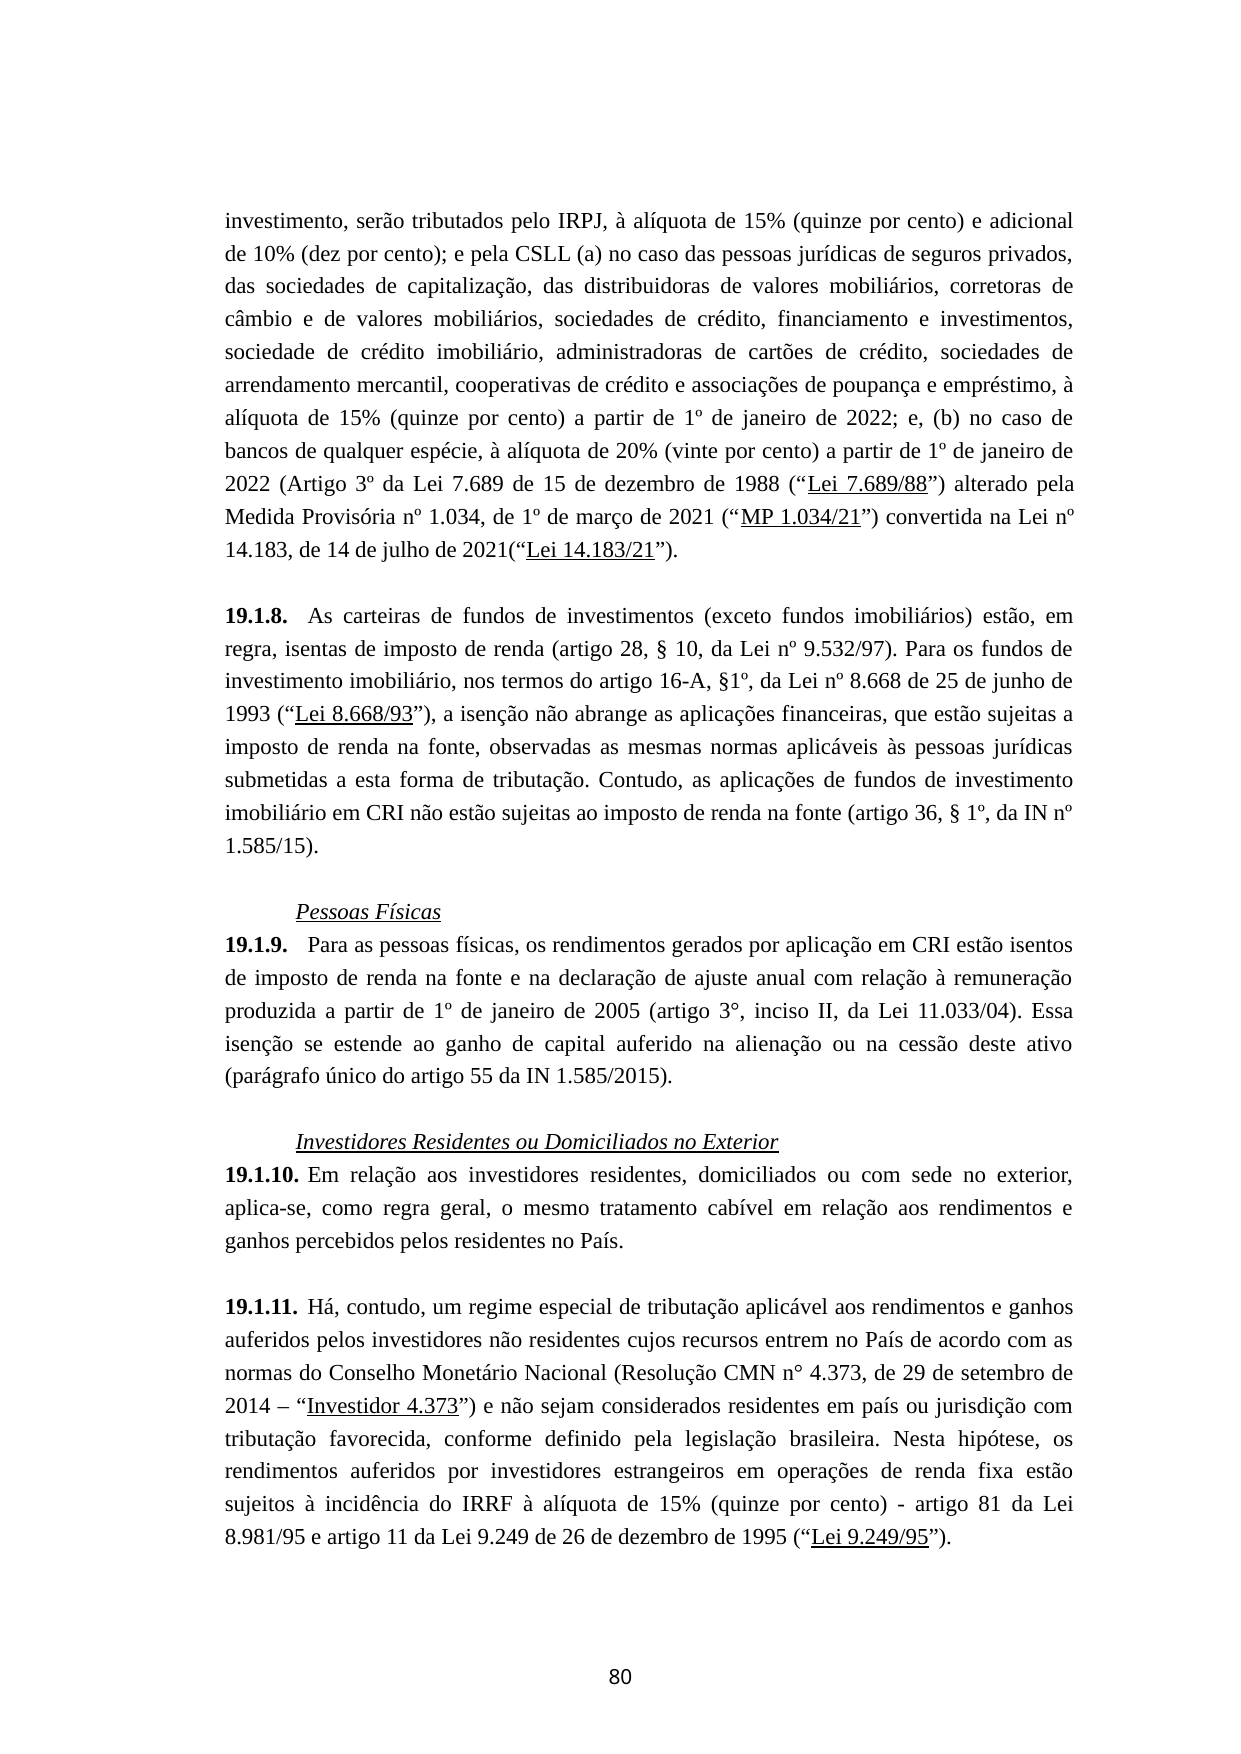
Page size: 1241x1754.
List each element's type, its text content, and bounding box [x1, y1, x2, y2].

text As carteiras de fundos de investimentos (exceto fundos imobiliários) estão, em regra, isentas de imposto de renda (artigo 28, § 10, da Lei nº 9.532/97). Para os fundos de investimento imobiliário, nos termos do artigo 16‐A, §1º, da Lei nº 8.668 de 25 de junho de 1993 (“Lei 8.668/93”), a isenção não abrange as aplicações financeiras, que estão sujeitas a imposto de renda na fonte, observadas as mesmas normas aplicáveis às pessoas jurídicas submetidas a esta forma de tributação. Contudo, as aplicações de fundos de investimento imobiliário em CRI não estão sujeitas ao imposto de renda na fonte (artigo 36, § 1º, da IN nº 1.585/15). [224, 602, 1075, 858]
text Há, contudo, um regime especial de tributação aplicável aos rendimentos e ganhos auferidos pelos investidores não residentes cujos recursos entrem no País de acordo com as normas do Conselho Monetário Nacional (Resolução CMN n° 4.373, de 29 de setembro de 2014 – “Investidor 4.373”) e não sejam considerados residentes em país ou jurisdição com tributação favorecida, conforme definido pela legislação brasileira. Nesta hipótese, os rendimentos auferidos por investidores estrangeiros em operações de renda fixa estão sujeitos à incidência do IRRF à alíquota de 15% (quinze por cento) - artigo 81 da Lei 8.981/95 e artigo 11 da Lei 9.249 de 26 de dezembro de 1995 (“Lei 9.249/95”). [224, 1293, 1075, 1550]
text Para as pessoas físicas, os rendimentos gerados por aplicação em CRI estão isentos de imposto de renda na fonte e na declaração de ajuste anual com relação à remuneração produzida a partir de 1º de janeiro de 2005 (artigo 3°, inciso II, da Lei 11.033/04). Essa isenção se estende ao ganho de capital auferido na alienação ou na cessão deste ativo (parágrafo único do artigo 55 da IN 1.585/2015). [224, 931, 1075, 1089]
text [224, 207, 1075, 562]
list Investidores Residentes ou Domiciliados no Exterior [295, 1128, 1075, 1155]
list Pessoas Físicas [295, 898, 1075, 924]
text Em relação aos investidores residentes, domiciliados ou com sede no exterior, aplica-se, como regra geral, o mesmo tratamento cabível em relação aos rendimentos e ganhos percebidos pelos residentes no País. [224, 1161, 1075, 1253]
